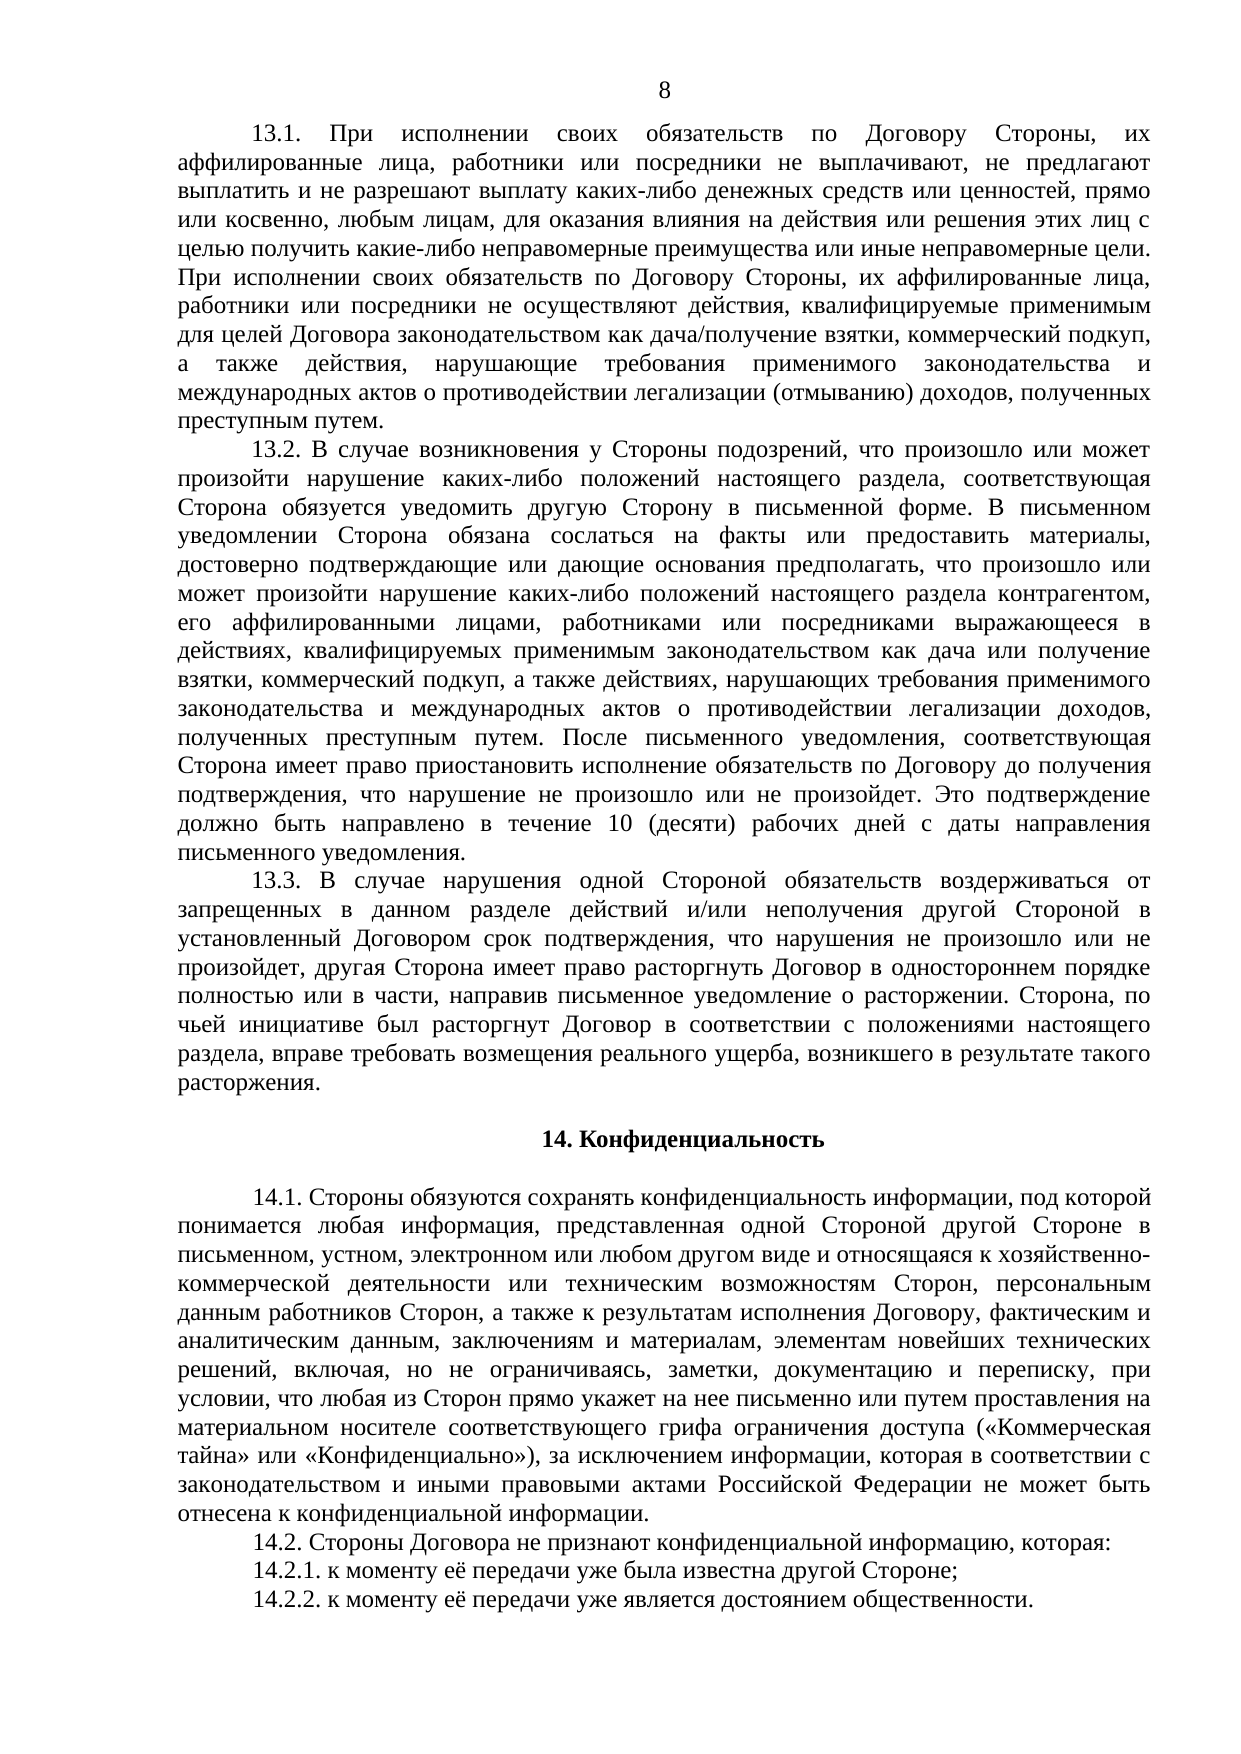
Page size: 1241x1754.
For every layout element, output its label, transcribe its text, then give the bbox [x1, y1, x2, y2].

text 14.1. Стороны обязуются сохранять конфиденциальность информации, под которой понимается любая информация, представленная одной Стороной другой Стороне в письменном, устном, электронном или любом другом виде и относящаяся к хозяйственно-коммерческой деятельности или техническим возможностям Сторон, персональным данным работников Сторон, а также к результатам исполнения Договору, фактическим и аналитическим данным, заключениям и материалам, элементам новейших технических решений, включая, но не ограничиваясь, заметки, документацию и переписку, при условии, что любая из Сторон прямо укажет на нее письменно или путем проставления на материальном носителе соответствующего грифа ограничения доступа («Коммерческая тайна» или «Конфиденциально»), за исключением информации, которая в соответствии с законодательством и иными правовыми актами Российской Федерации не может быть отнесена к конфиденциальной информации. [177, 1182, 1152, 1527]
text 13.1. При исполнении своих обязательств по Договору Стороны, их аффилированные лица, работники или посредники не выплачивают, не предлагают выплатить и не разрешают выплату каких-либо денежных средств или ценностей, прямо или косвенно, любым лицам, для оказания влияния на действия или решения этих лиц с целью получить какие-либо неправомерные преимущества или иные неправомерные цели. При исполнении своих обязательств по Договору Стороны, их аффилированные лица, работники или посредники не осуществляют действия, квалифицируемые применимым для целей Договора законодательством как дача/получение взятки, коммерческий подкуп, а также действия, нарушающие требования применимого законодательства и международных актов о противодействии легализации (отмыванию) доходов, полученных преступным путем. [177, 118, 1152, 434]
text 14.2. Стороны Договора не признают конфиденциальной информацию, которая: [177, 1527, 1152, 1556]
text 14.2.1. к моменту её передачи уже была известна другой Стороне; [177, 1556, 1152, 1584]
list Конфиденциальность [215, 1124, 1152, 1153]
text 14.2.2. к моменту её передачи уже является достоянием общественности. [177, 1584, 1152, 1613]
text 13.3. В случае нарушения одной Стороной обязательств воздерживаться от запрещенных в данном разделе действий и/или неполучения другой Стороной в установленный Договором срок подтверждения, что нарушения не произошло или не произойдет, другая Сторона имеет право расторгнуть Договор в одностороннем порядке полностью или в части, направив письменное уведомление о расторжении. Сторона, по чьей инициативе был расторгнут Договор в соответствии с положениями настоящего раздела, вправе требовать возмещения реального ущерба, возникшего в результате такого расторжения. [177, 866, 1152, 1096]
text 13.2. В случае возникновения у Стороны подозрений, что произошло или может произойти нарушение каких-либо положений настоящего раздела, соответствующая Сторона обязуется уведомить другую Сторону в письменной форме. В письменном уведомлении Сторона обязана сослаться на факты или предоставить материалы, достоверно подтверждающие или дающие основания предполагать, что произошло или может произойти нарушение каких-либо положений настоящего раздела контрагентом, его аффилированными лицами, работниками или посредниками выражающееся в действиях, квалифицируемых применимым законодательством как дача или получение взятки, коммерческий подкуп, а также действиях, нарушающих требования применимого законодательства и международных актов о противодействии легализации доходов, полученных преступным путем. После письменного уведомления, соответствующая Сторона имеет право приостановить исполнение обязательств по Договору до получения подтверждения, что нарушение не произошло или не произойдет. Это подтверждение должно быть направлено в течение 10 (десяти) рабочих дней с даты направления письменного уведомления. [177, 434, 1152, 866]
